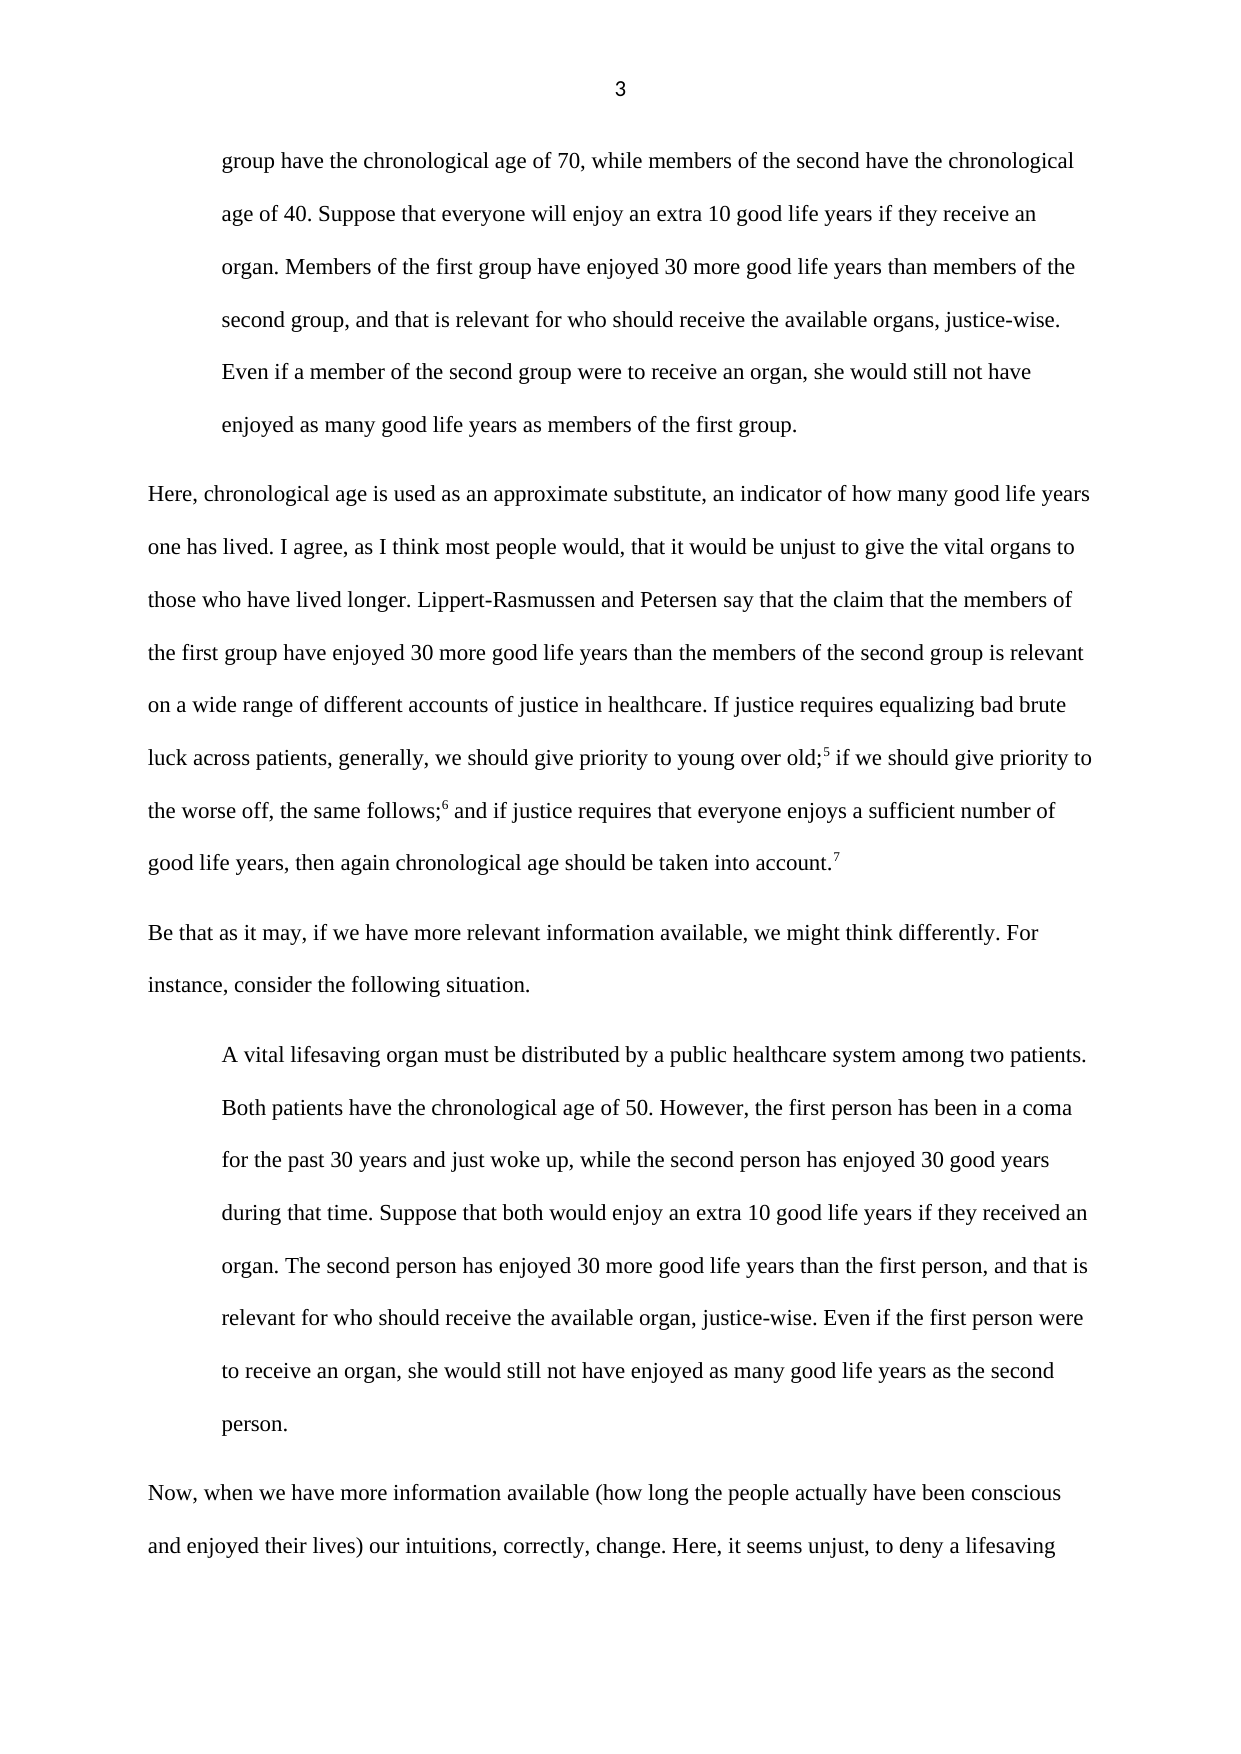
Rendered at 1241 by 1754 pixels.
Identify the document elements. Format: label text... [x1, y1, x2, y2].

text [148, 1479, 1093, 1558]
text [221, 148, 1093, 437]
text A vital lifesaving organ must be distributed by a public healthcare system among two patients. Both patients have the chronological age of 50. However, the first person has been in a coma for the past 30 years and just woke up, while the second person has enjoyed 30 good years during that time. Suppose that both would enjoy an extra 10 good life years if they received an organ. The second person has enjoyed 30 more good life years than the first person, and that is relevant for who should receive the available organ, justice-wise. Even if the first person were to receive an organ, she would still not have enjoyed as many good life years as the second person. [221, 1041, 1093, 1436]
text Be that as it may, if we have more relevant information available, we might think differently. For instance, consider the following situation. [148, 919, 1093, 998]
text Here, chronological age is used as an approximate substitute, an indicator of how many good life years one has lived. I agree, as I think most people would, that it would be unjust to give the vital organs to those who have lived longer. Lippert-Rasmussen and Petersen say that the claim that the members of the first group have enjoyed 30 more good life years than the members of the second group is relevant on a wide range of different accounts of justice in healthcare. If justice requires equalizing bad brute luck across patients, generally, we should give priority to young over old; if we should give priority to the worse off, the same follows; and if justice requires that everyone enjoys a sufficient number of good life years, then again chronological age should be taken into account. [148, 481, 1093, 876]
